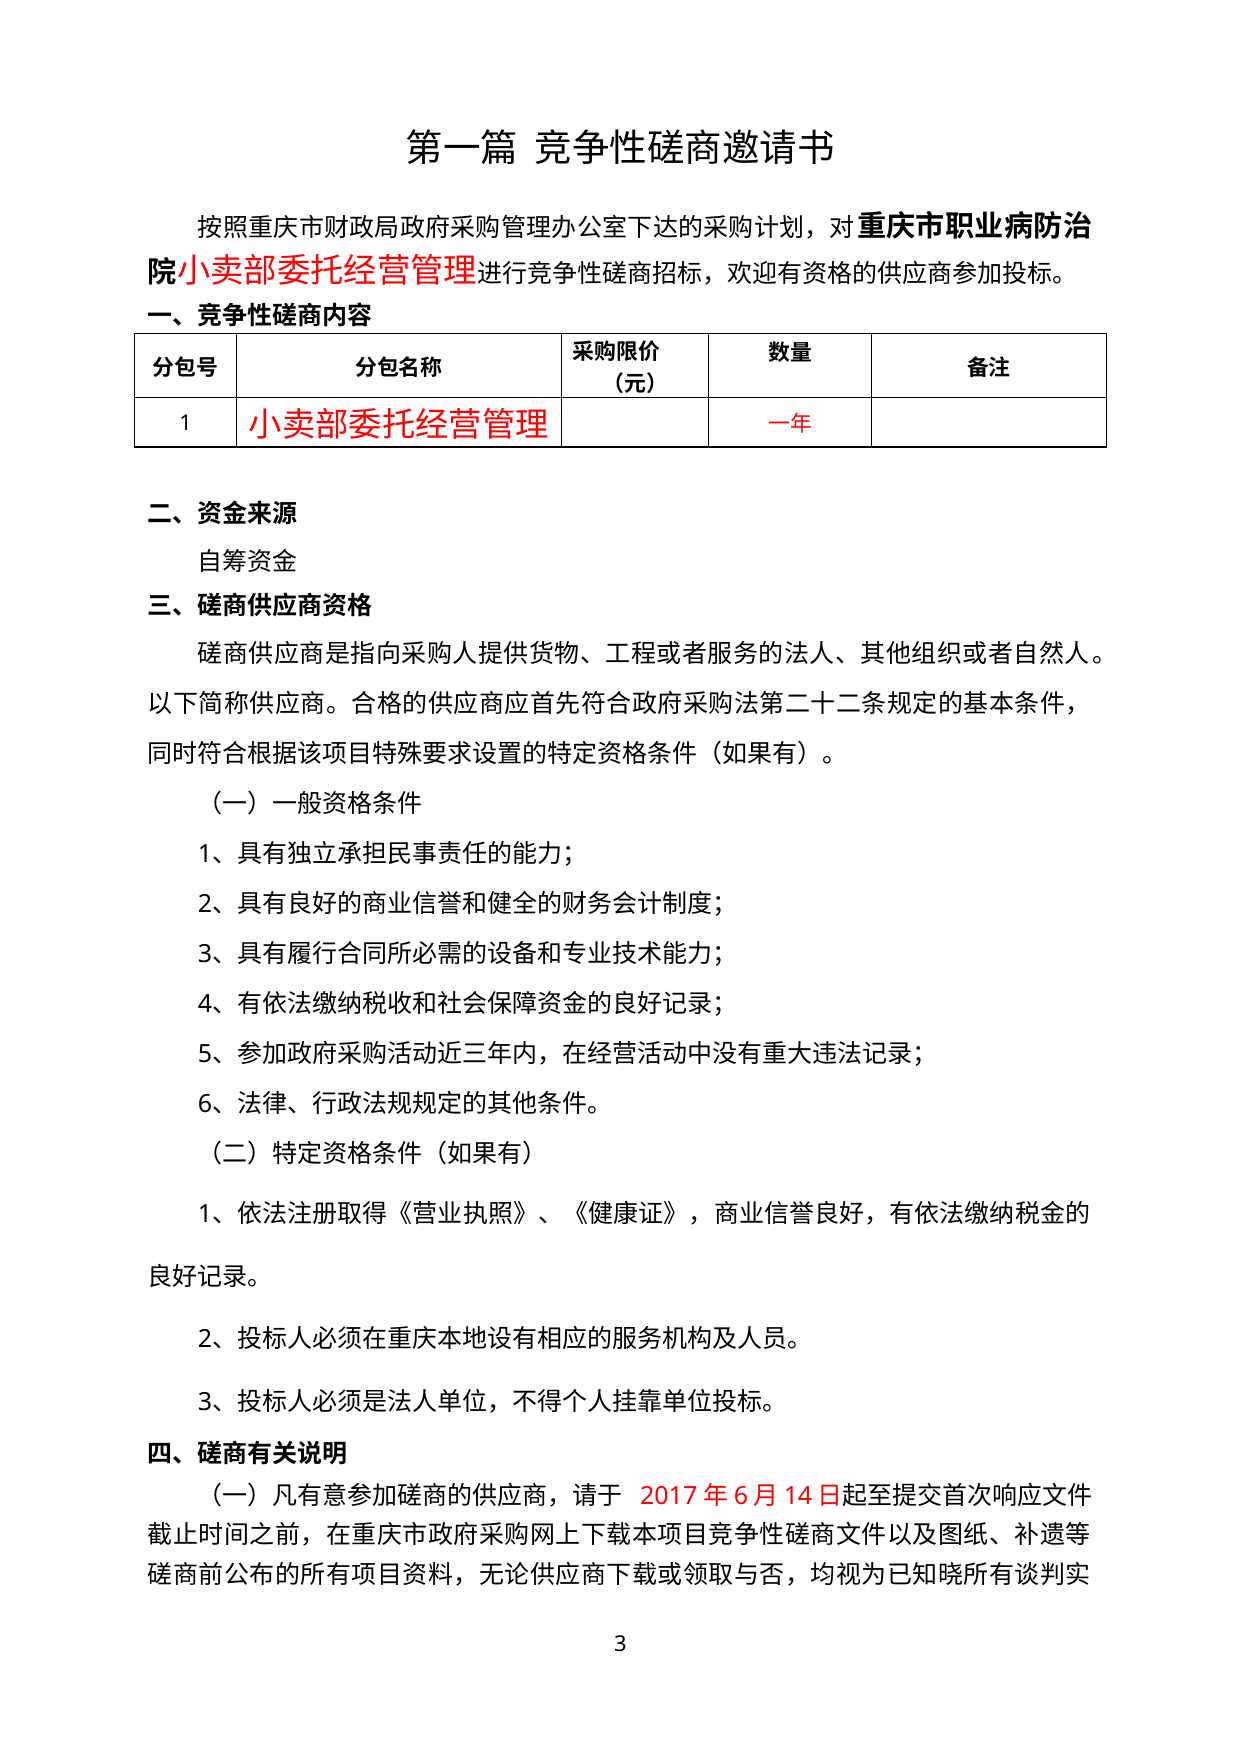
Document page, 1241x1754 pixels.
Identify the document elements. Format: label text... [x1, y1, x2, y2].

subtitle 二、资金来源 [148, 489, 1092, 531]
table_cell 一年 [709, 398, 871, 446]
table_cell [872, 398, 1106, 446]
text 磋商供应商是指向采购人提供货物、工程或者服务的法人、其他组织或者自然人。以下简称供应商。合格的供应商应首先符合政府采购法第二十二条规定的基本条件，同时符合根据该项目特殊要求设置的特定资格条件（如果有）。 [148, 622, 1092, 772]
subtitle 一、竞争性磋商内容 [148, 291, 1092, 333]
text 1、具有独立承担民事责任的能力； [148, 822, 1092, 872]
subtitle 三、磋商供应商资格 [148, 581, 1092, 622]
text 3、投标人必须是法人单位，不得个人挂靠单位投标。 [148, 1360, 1092, 1422]
text 自筹资金 [148, 531, 1092, 581]
table_header 采购限价 （元） [562, 334, 708, 397]
text 2、投标人必须在重庆本地设有相应的服务机构及人员。 [148, 1297, 1092, 1360]
table_cell [562, 398, 708, 446]
subtitle 四、磋商有关说明 [148, 1422, 1092, 1472]
text 4、有依法缴纳税收和社会保障资金的良好记录； [148, 972, 1092, 1022]
table_header 分包名称 [237, 334, 561, 397]
table_cell 1 [135, 398, 236, 446]
text 3、具有履行合同所必需的设备和专业技术能力； [148, 922, 1092, 972]
text 2、具有良好的商业信誉和健全的财务会计制度； [148, 872, 1092, 922]
text （一）一般资格条件 [148, 772, 1092, 822]
text 1、依法注册取得《营业执照》、《健康证》，商业信誉良好，有依法缴纳税金的良好记录。 [148, 1172, 1092, 1297]
text 6、法律、行政法规规定的其他条件。 [148, 1072, 1092, 1122]
text （二）特定资格条件（如果有） [148, 1122, 1092, 1172]
subtitle 第一篇 竞争性磋商邀请书 [148, 118, 1092, 172]
table_header 数量 [709, 334, 871, 397]
text 5、参加政府采购活动近三年内，在经营活动中没有重大违法记录； [148, 1022, 1092, 1072]
table_cell 小卖部委托经营管理 [237, 398, 561, 446]
table_header 分包号 [135, 334, 236, 397]
text 按照重庆市财政局政府采购管理办公室下达的采购计划，对重庆市职业病防治院小卖部委托经营管理进行竞争性磋商招标，欢迎有资格的供应商参加投标。 [148, 199, 1092, 291]
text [148, 1472, 1092, 1591]
table_header 备注 [872, 334, 1106, 397]
